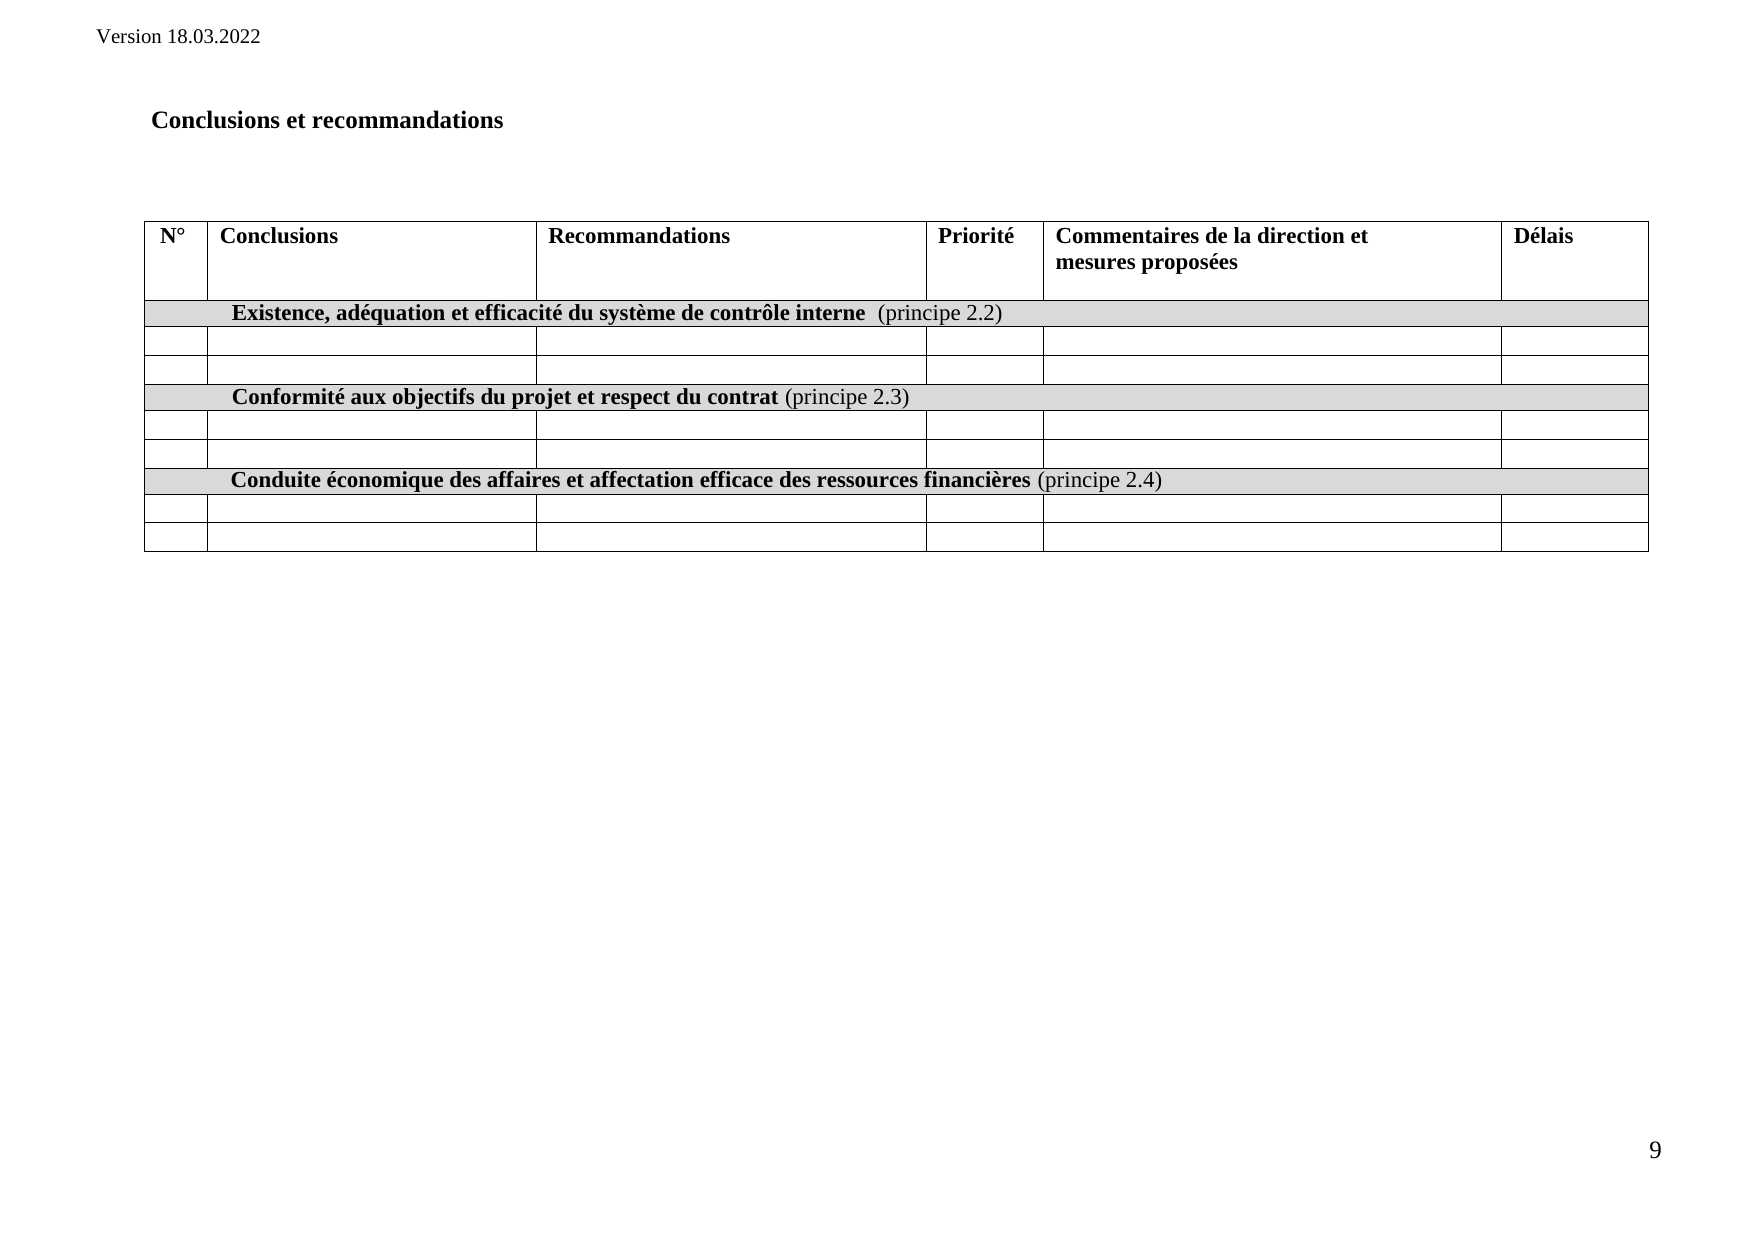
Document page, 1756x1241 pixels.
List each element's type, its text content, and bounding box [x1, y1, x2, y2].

table_cell [1044, 495, 1501, 522]
table_cell [927, 523, 1043, 551]
table_cell [537, 327, 926, 355]
table_cell [1044, 356, 1501, 384]
table_header Conclusions [208, 222, 536, 300]
table_cell [145, 495, 207, 522]
table_cell [1502, 523, 1648, 551]
table_header Délais [1502, 222, 1648, 300]
table_cell [1044, 440, 1501, 467]
table_cell [208, 411, 536, 439]
table_cell [145, 440, 207, 467]
table_cell [927, 440, 1043, 467]
table_cell [537, 440, 926, 467]
table_cell [537, 523, 926, 551]
table_cell [208, 440, 536, 467]
table_cell [208, 495, 536, 522]
table_header Recommandations [537, 222, 926, 300]
table_cell [208, 523, 536, 551]
table_cell [927, 411, 1043, 439]
table_cell [145, 356, 207, 384]
table_cell [927, 327, 1043, 355]
table_cell Existence, adéquation et efficacité du système de contrôle interne (principe 2.2) [145, 301, 1648, 326]
table_cell [1502, 495, 1648, 522]
table_header Priorité [927, 222, 1043, 300]
table_cell [1502, 411, 1648, 439]
table_cell [1502, 356, 1648, 384]
text Conclusions et recommandations [151, 106, 1661, 134]
table_cell [145, 327, 207, 355]
table_cell [208, 327, 536, 355]
table_cell [537, 356, 926, 384]
table_cell [145, 523, 207, 551]
table_cell [208, 356, 536, 384]
table_cell [145, 411, 207, 439]
table_cell [927, 356, 1043, 384]
table_cell Conduite économique des affaires et affectation efficace des ressources financières (principe 2.4) [145, 469, 1648, 494]
table_header Commentaires de la direction et mesures proposées [1044, 222, 1501, 300]
table_cell [1044, 411, 1501, 439]
table_cell [1044, 523, 1501, 551]
table_cell [537, 495, 926, 522]
table_cell [1502, 440, 1648, 467]
table_header N° [145, 222, 207, 300]
table_cell Conformité aux objectifs du projet et respect du contrat (principe 2.3) [145, 385, 1648, 410]
table_cell [927, 495, 1043, 522]
table_cell [537, 411, 926, 439]
table_cell [1502, 327, 1648, 355]
table_cell [1044, 327, 1501, 355]
